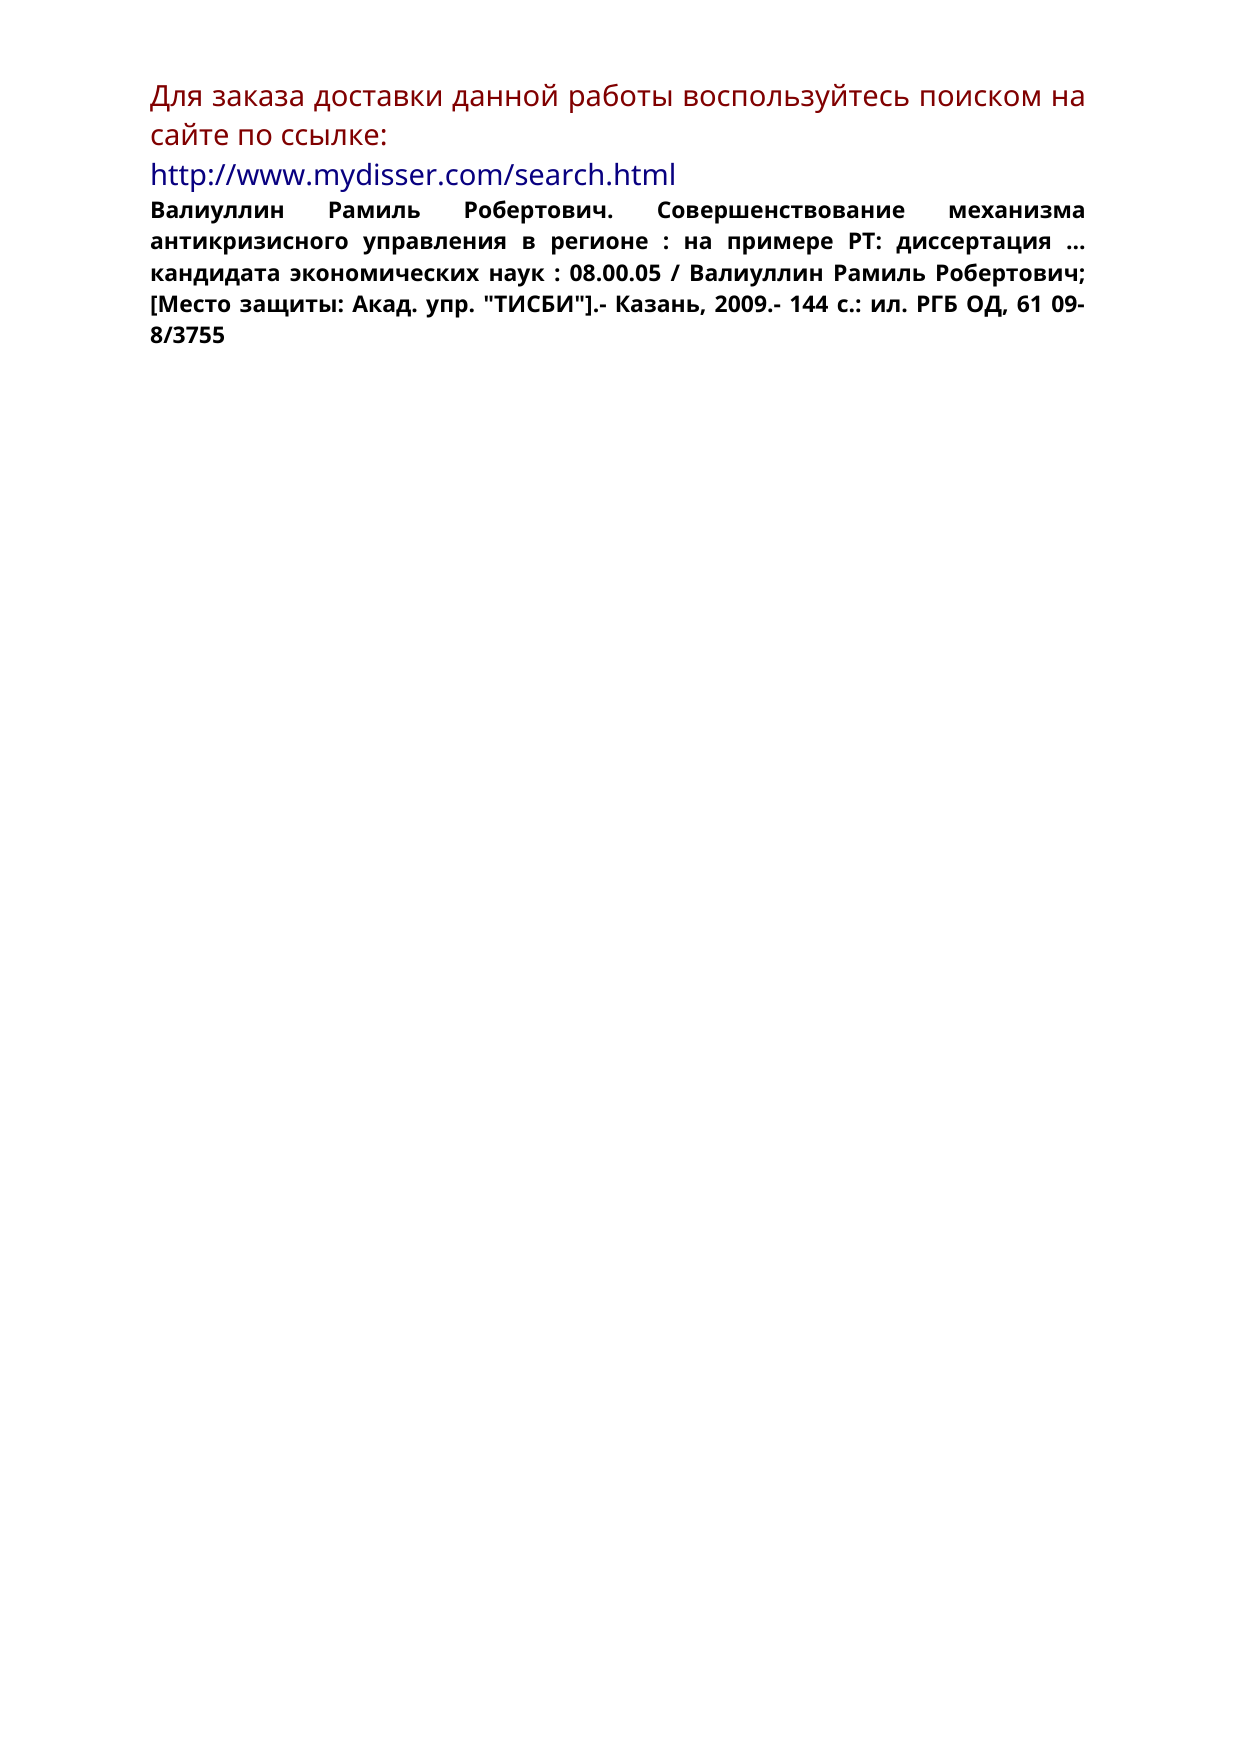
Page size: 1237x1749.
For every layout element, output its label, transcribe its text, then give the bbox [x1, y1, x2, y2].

text Валиуллин Рамиль Робертович. Совершенствование механизма антикризисного управления в регионе : на примере РТ: диссертация ... кандидата экономических наук : 08.00.05 / Валиуллин Рамиль Робертович; [Место защиты: Акад. упр. "ТИСБИ"].- Казань, 2009.- 144 с.: ил. РГБ ОД, 61 09-8/3755 [150, 194, 1086, 350]
